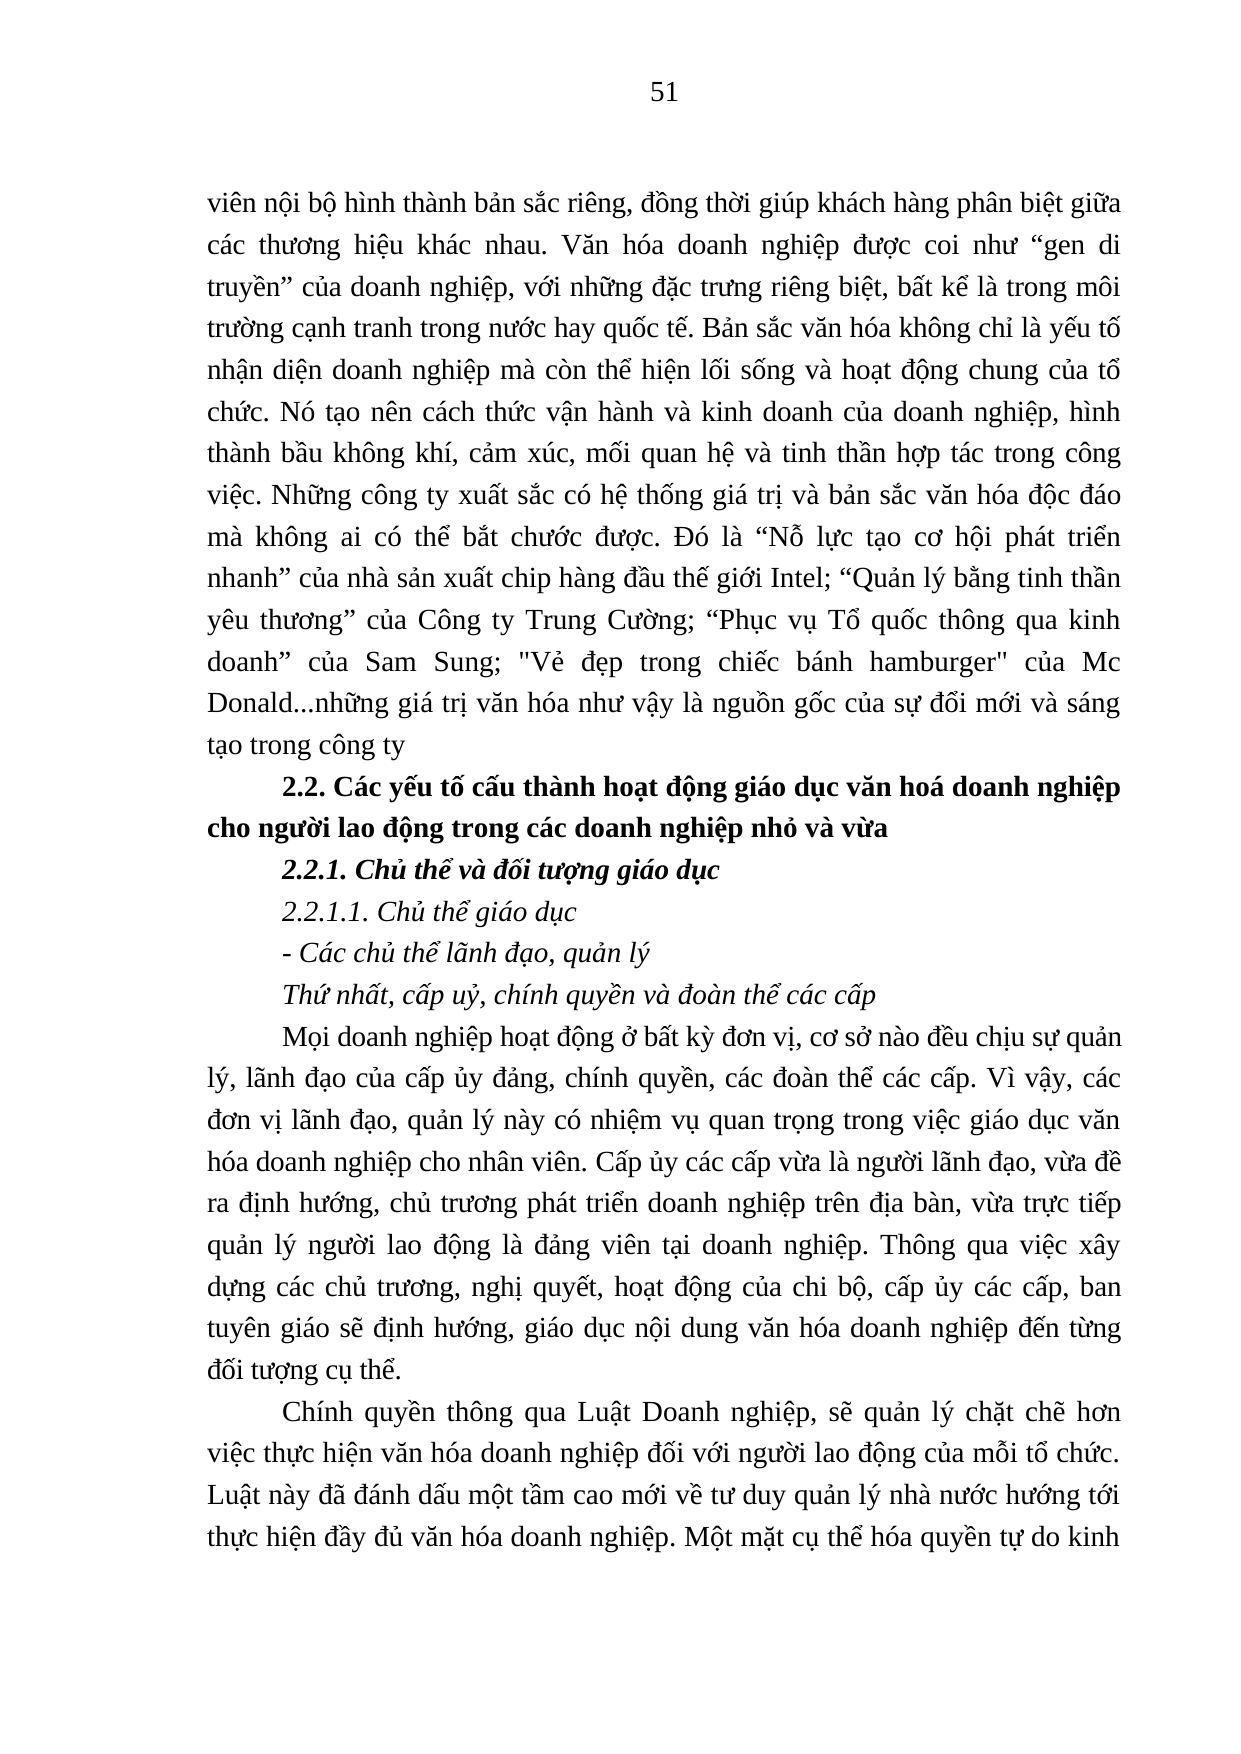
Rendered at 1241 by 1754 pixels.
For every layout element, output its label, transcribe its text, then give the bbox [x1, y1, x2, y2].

text 2.2. Các yếu tố cấu thành hoạt động giáo dục văn hoá doanh nghiệp cho người lao động trong các doanh nghiệp nhỏ và vừa [207, 761, 1122, 844]
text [207, 177, 1122, 761]
text 2.2.1. Chủ thể và đối tượng giáo dục [207, 844, 1122, 886]
text Thứ nhất, cấp uỷ, chính quyền và đoàn thể các cấp [207, 969, 1122, 1011]
text Mọi doanh nghiệp hoạt động ở bất kỳ đơn vị, cơ sở nào đều chịu sự quản lý, lãnh đạo của cấp ủy đảng, chính quyền, các đoàn thể các cấp. Vì vậy, các đơn vị lãnh đạo, quản lý này có nhiệm vụ quan trọng trong việc giáo dục văn hóa doanh nghiệp cho nhân viên. Cấp ủy các cấp vừa là người lãnh đạo, vừa đề ra định hướng, chủ trương phát triển doanh nghiệp trên địa bàn, vừa trực tiếp quản lý người lao động là đảng viên tại doanh nghiệp. Thông qua việc xây dựng các chủ trương, nghị quyết, hoạt động của chi bộ, cấp ủy các cấp, ban tuyên giáo sẽ định hướng, giáo dục nội dung văn hóa doanh nghiệp đến từng đối tượng cụ thể. [207, 1011, 1122, 1386]
text - Các chủ thể lãnh đạo, quản lý [207, 927, 1122, 969]
text 2.2.1.1. Chủ thể giáo dục [207, 886, 1122, 927]
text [207, 1386, 1122, 1552]
